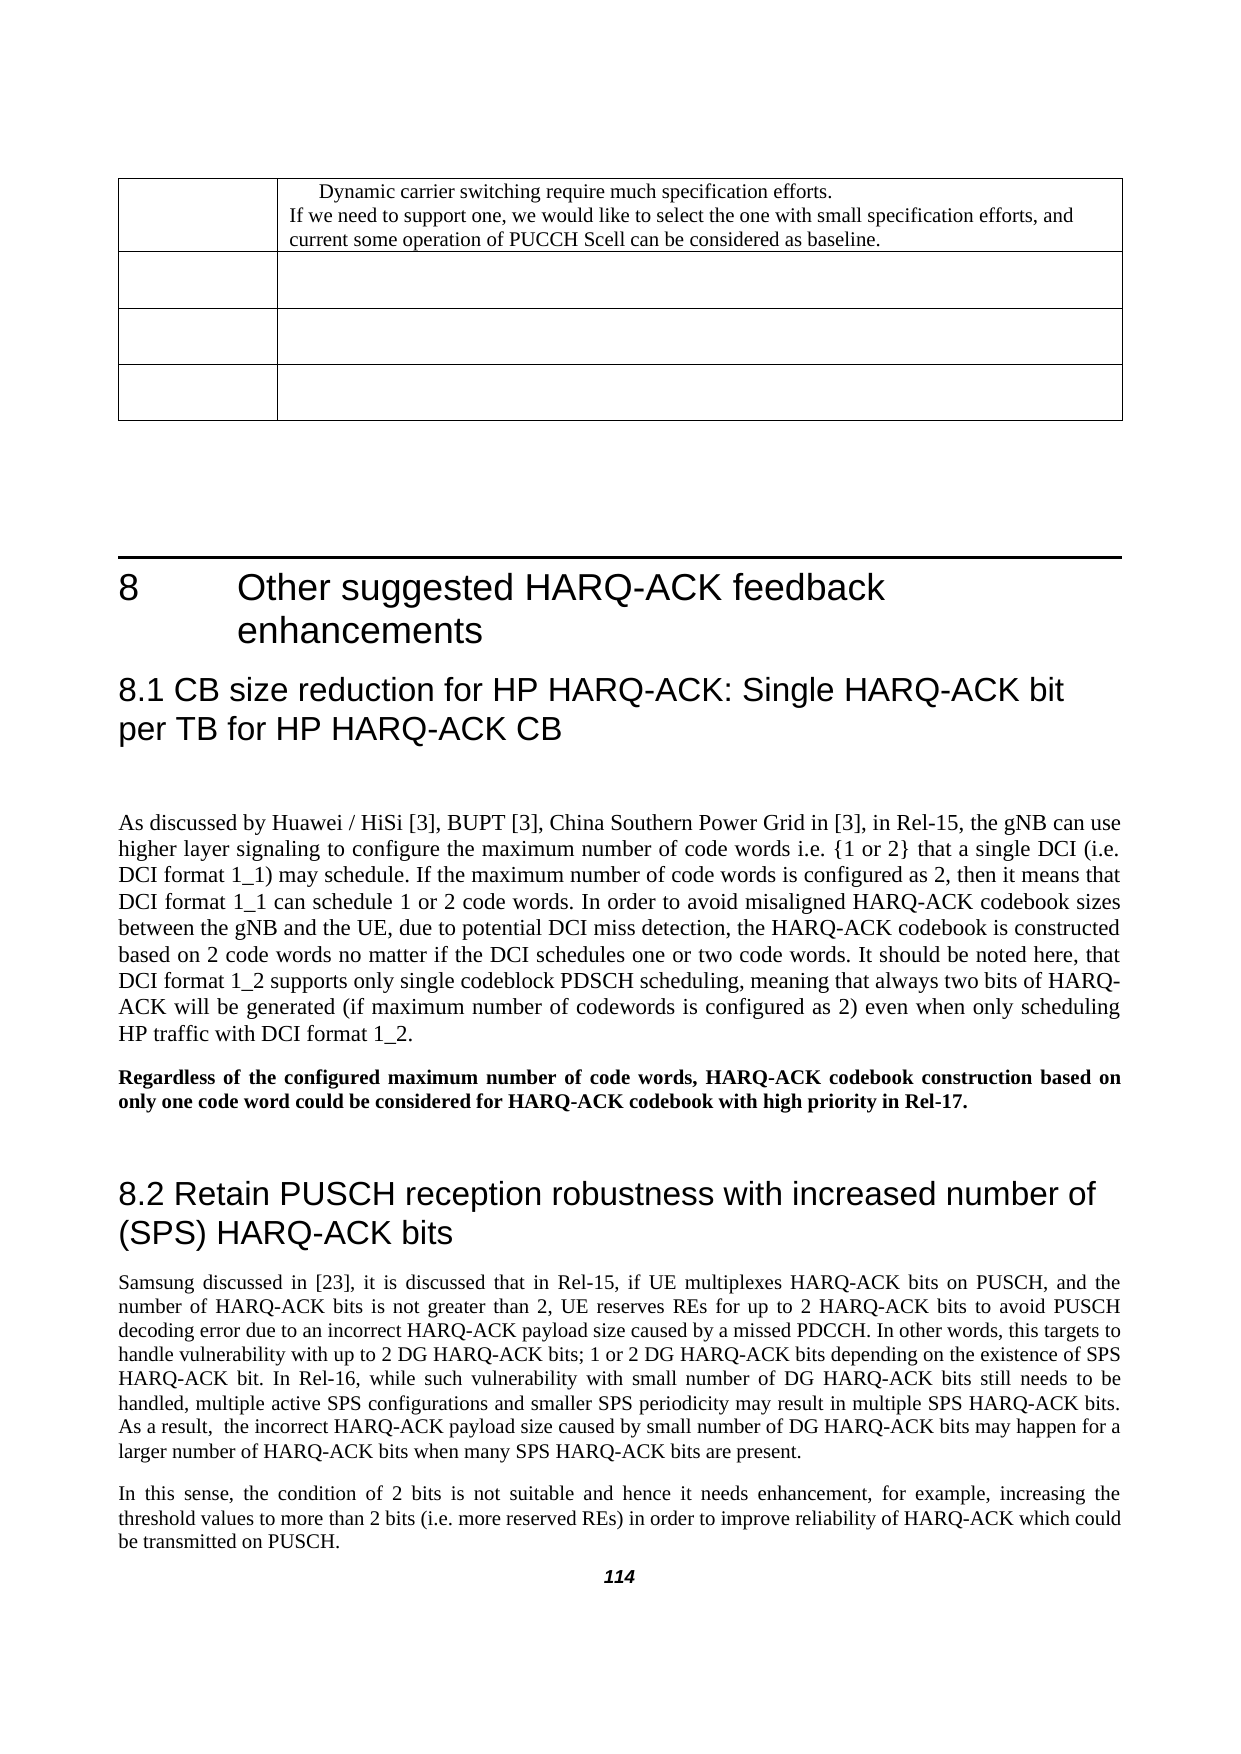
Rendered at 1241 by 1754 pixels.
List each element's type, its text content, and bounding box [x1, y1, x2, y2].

subtitle 8.1 CB size reduction for HP HARQ-ACK: Single HARQ-ACK bit per TB for HP HARQ-ACK CB [118, 670, 1122, 747]
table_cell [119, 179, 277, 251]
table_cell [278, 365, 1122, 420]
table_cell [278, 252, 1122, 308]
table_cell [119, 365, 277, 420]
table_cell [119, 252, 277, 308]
text In this sense, the condition of 2 bits is not suitable and hence it needs enhancement, for example, increasing the threshold values to more than 2 bits (i.e. more reserved REs) in order to improve reliability of HARQ-ACK which could be transmitted on PUSCH. [118, 1481, 1122, 1553]
text As discussed by Huawei / HiSi [3], BUPT [3], China Southern Power Grid in [3], in Rel-15, the gNB can use higher layer signaling to configure the maximum number of code words i.e. {1 or 2} that a single DCI (i.e. DCI format 1_1) may schedule. If the maximum number of code words is configured as 2, then it means that DCI format 1_1 can schedule 1 or 2 code words. In order to avoid misaligned HARQ-ACK codebook sizes between the gNB and the UE, due to potential DCI miss detection, the HARQ-ACK codebook is constructed based on 2 code words no matter if the DCI schedules one or two code words. It should be noted here, that DCI format 1_2 supports only single codeblock PDSCH scheduling, meaning that always two bits of HARQ-ACK will be generated (if maximum number of codewords is configured as 2) even when only scheduling HP traffic with DCI format 1_2. [118, 809, 1122, 1046]
subtitle 8.2 Retain PUSCH reception robustness with increased number of (SPS) HARQ-ACK bits [118, 1174, 1122, 1251]
subtitle Other suggested HARQ-ACK feedback enhancements [118, 559, 1122, 652]
text Samsung discussed in [23], it is discussed that in Rel-15, if UE multiplexes HARQ-ACK bits on PUSCH, and the number of HARQ-ACK bits is not greater than 2, UE reserves REs for up to 2 HARQ-ACK bits to avoid PUSCH decoding error due to an incorrect HARQ-ACK payload size caused by a missed PDCCH. In other words, this targets to handle vulnerability with up to 2 DG HARQ-ACK bits; 1 or 2 DG HARQ-ACK bits depending on the existence of SPS HARQ-ACK bit. In Rel-16, while such vulnerability with small number of DG HARQ-ACK bits still needs to be handled, multiple active SPS configurations and smaller SPS periodicity may result in multiple SPS HARQ-ACK bits. As a result, the incorrect HARQ-ACK payload size caused by small number of DG HARQ-ACK bits may happen for a larger number of HARQ-ACK bits when many SPS HARQ-ACK bits are present. [118, 1270, 1122, 1463]
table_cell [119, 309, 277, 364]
text Regardless of the configured maximum number of code words, HARQ-ACK codebook construction based on only one code word could be considered for HARQ-ACK codebook with high priority in Rel-17. [118, 1065, 1122, 1113]
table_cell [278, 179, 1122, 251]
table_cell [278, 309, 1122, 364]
